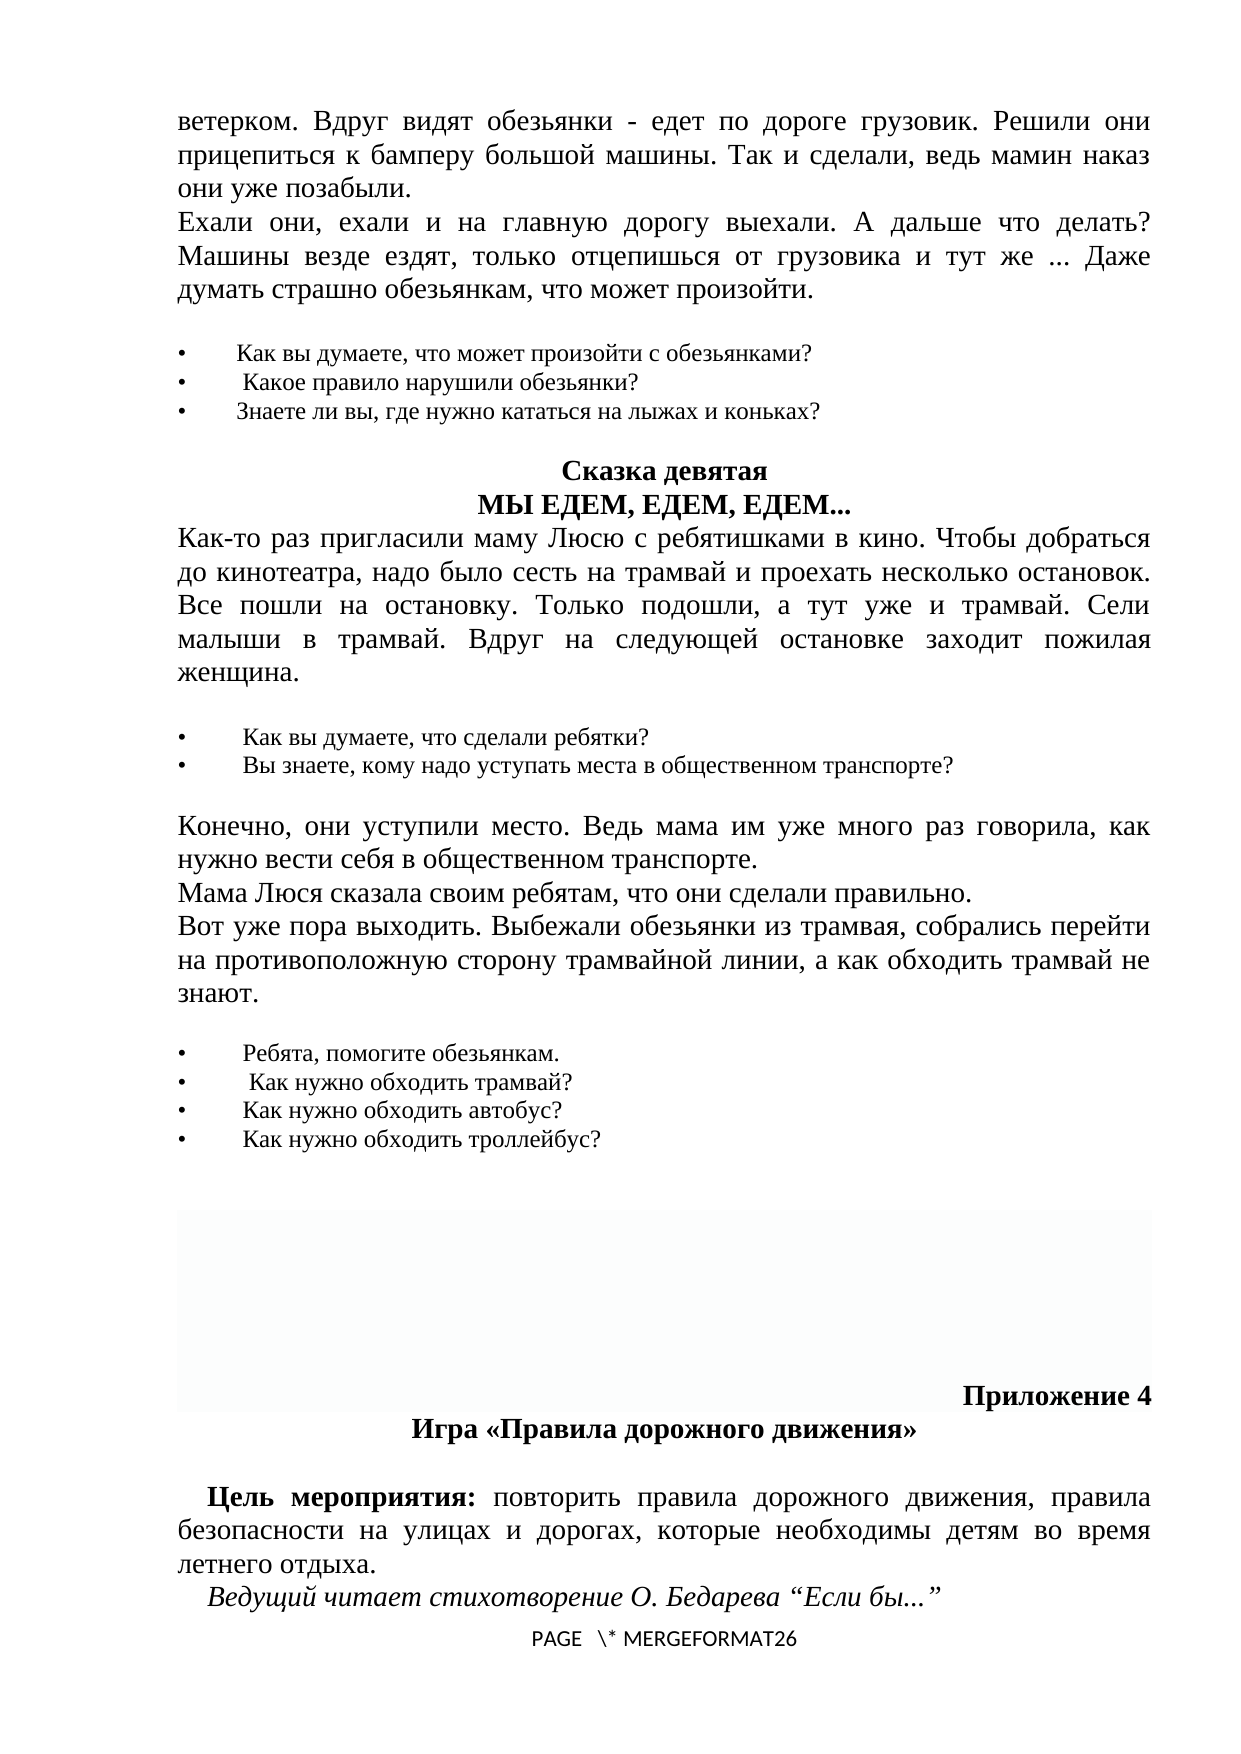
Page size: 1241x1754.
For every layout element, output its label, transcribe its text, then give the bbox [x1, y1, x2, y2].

text МЫ ЕДЕМ, ЕДЕМ, ЕДЕМ... [177, 487, 1152, 520]
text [177, 103, 1152, 204]
text Ведущий читает стихотворение О. Бедарева “Если бы...” [177, 1579, 1152, 1613]
text Как-то раз пригласили маму Люсю с ребятишками в кино. Чтобы добраться до кинотеатра, надо было сесть на трамвай и проехать несколько остановок. Все пошли на остановку. Только подошли, а тут уже и трамвай. Сели малыши в трамвай. Вдруг на следующей остановке заходит пожилая женщина. [177, 520, 1152, 688]
text • Вы знаете, кому надо уступать места в общественном транспорте? [177, 750, 1152, 779]
text Приложение 4 [177, 1378, 1152, 1412]
text Мама Люся сказала своим ребятам, что они сделали правильно. [177, 875, 1152, 908]
text • Как вы думаете, что сделали ребятки? [177, 722, 1152, 750]
text Ехали они, ехали и на главную дорогу выехали. А дальше что делать? Машины везде ездят, только отцепишься от грузовика и тут же ... Даже думать страшно обезьянкам, что может произойти. [177, 204, 1152, 305]
text Конечно, они уступили место. Ведь мама им уже много раз говорила, как нужно вести себя в общественном транспорте. [177, 808, 1152, 875]
text Сказка девятая [177, 453, 1152, 487]
text • Какое правило нарушили обезьянки? [177, 367, 1152, 396]
text • Как нужно обходить автобус? [177, 1095, 1152, 1124]
text Цель мероприятия: повторить правила дорожного движения, правила безопасности на улицах и дорогах, которые необходимы детям во время летнего отдыха. [177, 1479, 1152, 1579]
text • Как нужно обходить трамвай? [177, 1067, 1152, 1095]
text • Знаете ли вы, где нужно кататься на лыжах и коньках? [177, 396, 1152, 424]
text Игра «Правила дорожного движения» [177, 1412, 1152, 1445]
text • Как вы думаете, что может произойти с обезьянками? [177, 338, 1152, 367]
text • Ребята, помогите обезьянкам. [177, 1038, 1152, 1067]
text Вот уже пора выходить. Выбежали обезьянки из трамвая, собрались перейти на противоположную сторону трамвайной линии, а как обходить трамвай не знают. [177, 908, 1152, 1009]
text • Как нужно обходить троллейбус? [177, 1124, 1152, 1153]
